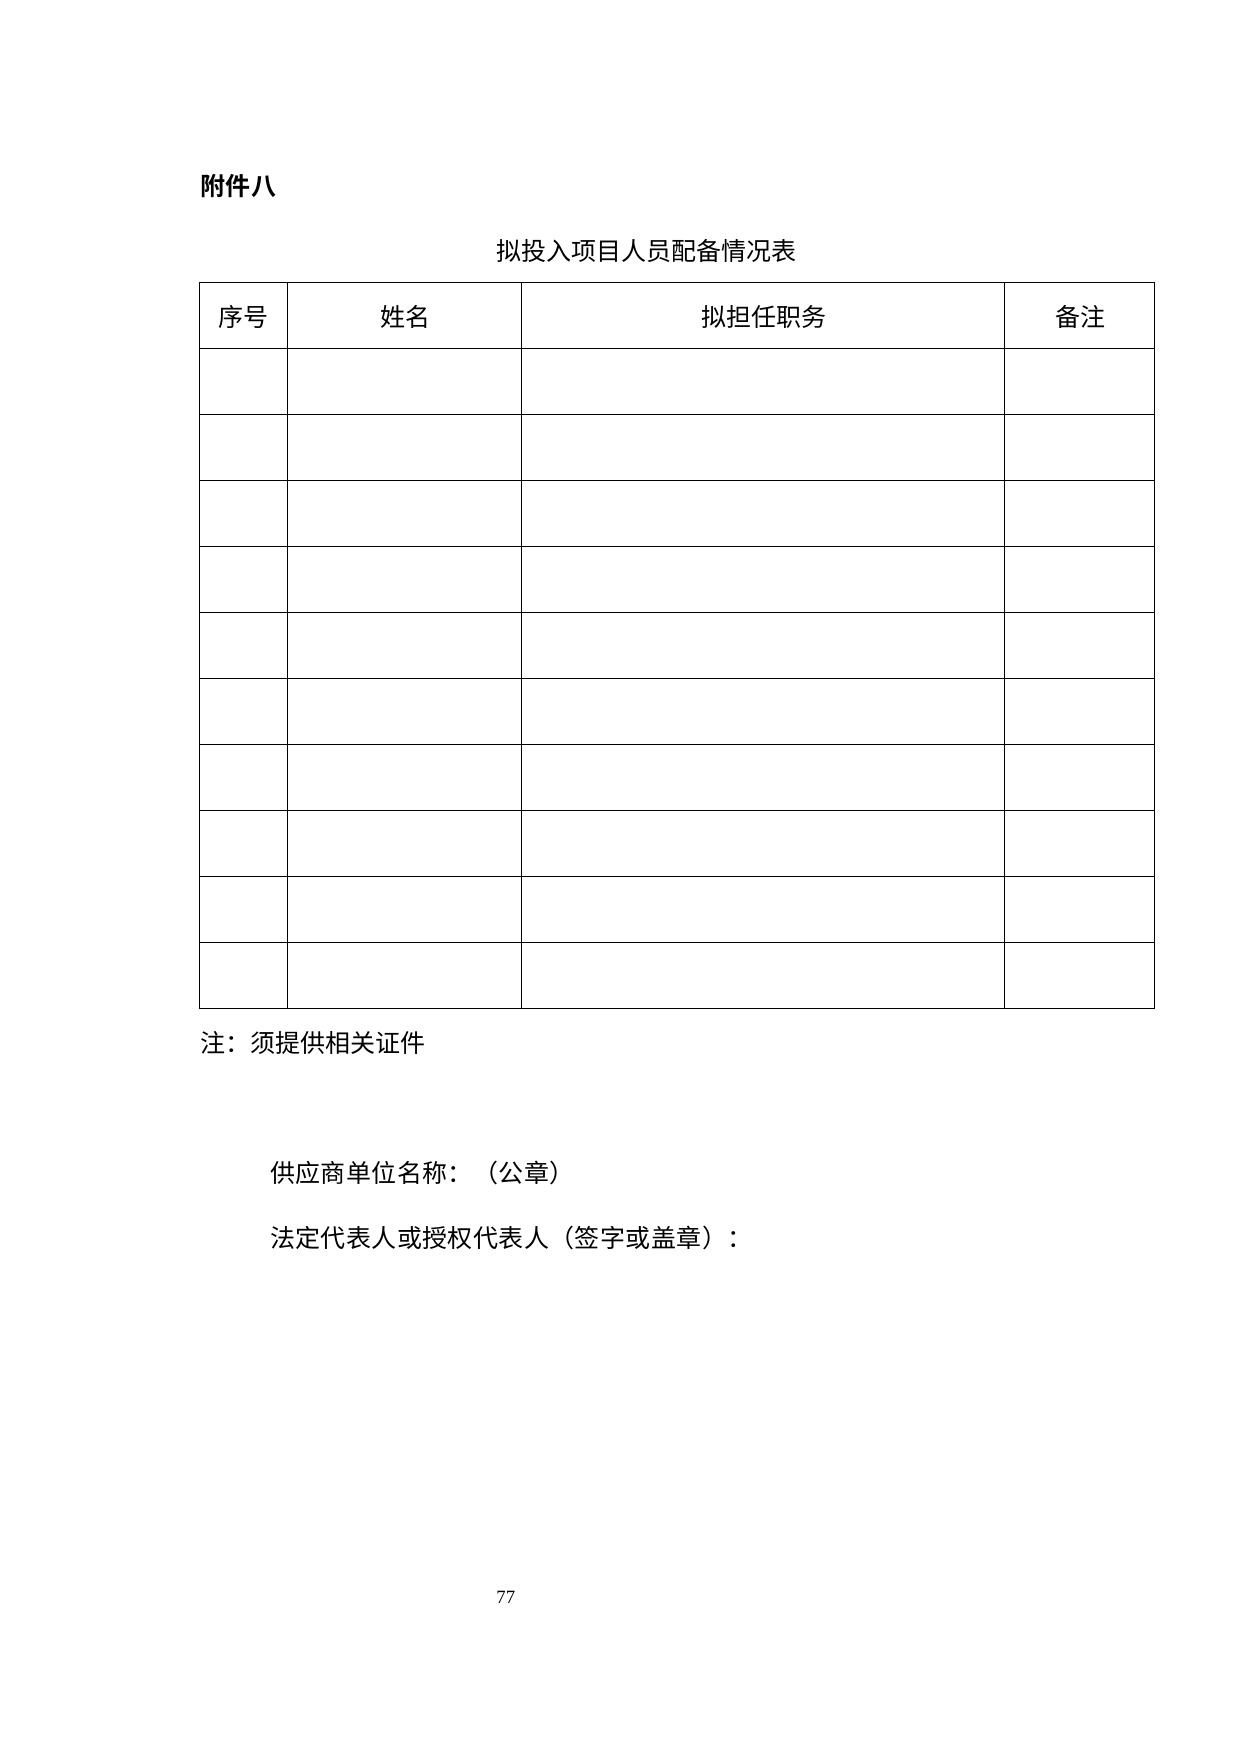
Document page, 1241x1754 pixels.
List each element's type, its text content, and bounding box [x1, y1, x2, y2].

table_cell [288, 349, 521, 414]
table_header 序号 [200, 283, 287, 348]
table_cell [1005, 679, 1154, 744]
table_cell [522, 679, 1004, 744]
table_cell [200, 811, 287, 876]
table_cell [1005, 415, 1154, 480]
table_cell [200, 415, 287, 480]
table_cell [522, 481, 1004, 546]
table_cell [522, 415, 1004, 480]
table_cell [522, 613, 1004, 678]
table_cell [200, 547, 287, 612]
table_cell [1005, 811, 1154, 876]
table_cell [288, 415, 521, 480]
table_cell [200, 943, 287, 1008]
table_cell [288, 745, 521, 810]
table_cell [200, 349, 287, 414]
table_cell [1005, 943, 1154, 1008]
table_cell [200, 679, 287, 744]
table_cell [200, 613, 287, 678]
table_cell [522, 349, 1004, 414]
table_cell [1005, 745, 1154, 810]
table_cell [288, 547, 521, 612]
table_cell [1005, 613, 1154, 678]
table_cell [288, 811, 521, 876]
table_cell [288, 613, 521, 678]
table_cell [522, 811, 1004, 876]
table_cell [288, 943, 521, 1008]
table_cell [288, 679, 521, 744]
table_cell [1005, 877, 1154, 942]
table_cell [522, 547, 1004, 612]
table_header 拟担任职务 [522, 283, 1004, 348]
table_header 姓名 [288, 283, 521, 348]
table_cell [522, 877, 1004, 942]
table_cell [288, 481, 521, 546]
table_cell [522, 745, 1004, 810]
table_cell [1005, 481, 1154, 546]
text 附件八 [200, 152, 1092, 217]
text 供应商单位名称：（公章） [237, 1139, 1092, 1204]
text 拟投入项目人员配备情况表 [200, 217, 1092, 282]
table_header 备注 [1005, 283, 1154, 348]
table_cell [522, 943, 1004, 1008]
table_cell [1005, 349, 1154, 414]
table_cell [288, 877, 521, 942]
table_cell [200, 877, 287, 942]
table_cell [200, 481, 287, 546]
text 注：须提供相关证件 [200, 1009, 1092, 1074]
text 法定代表人或授权代表人（签字或盖章）： [237, 1204, 1092, 1269]
table_cell [200, 745, 287, 810]
table_cell [1005, 547, 1154, 612]
